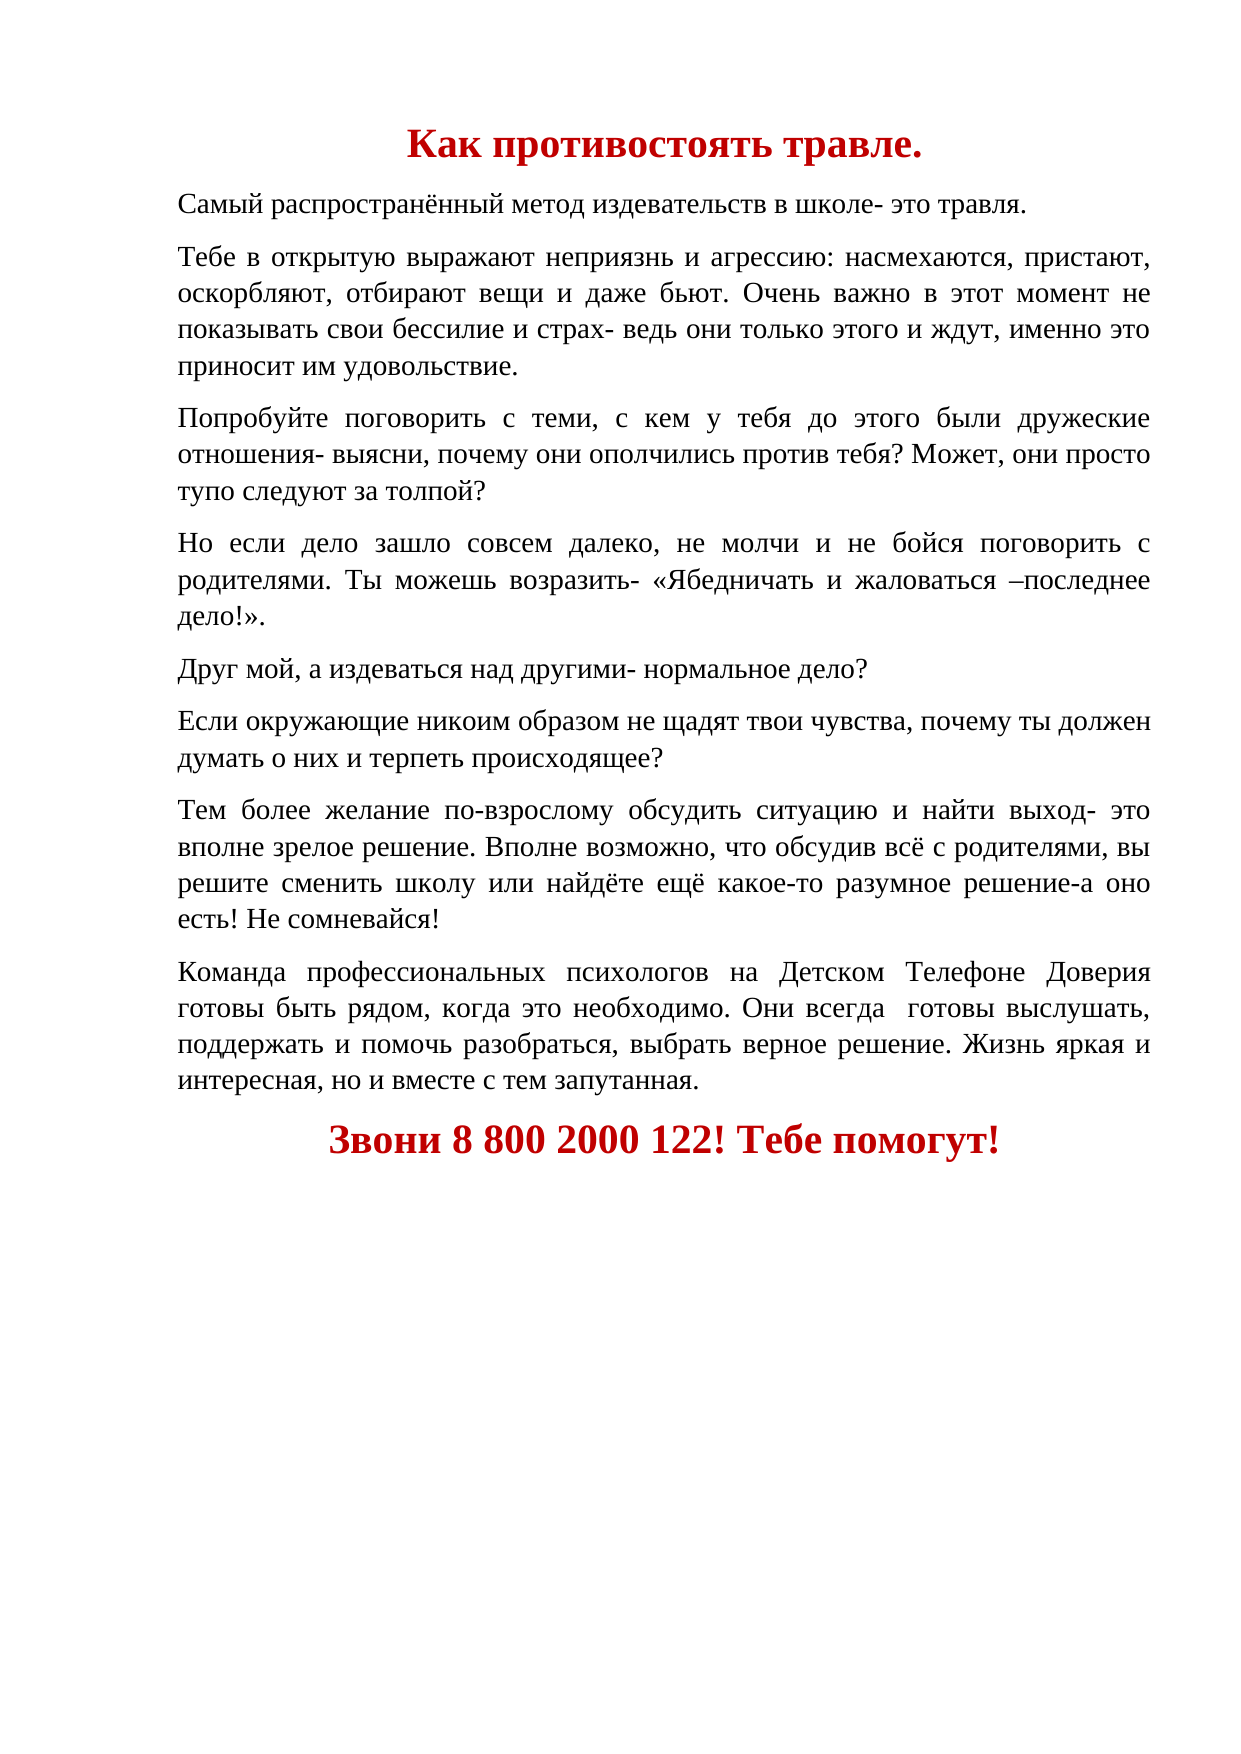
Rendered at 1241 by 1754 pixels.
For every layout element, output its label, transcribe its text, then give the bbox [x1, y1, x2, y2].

text Попробуйте поговорить с теми, с кем у тебя до этого были дружеские отношения- выясни, почему они ополчились против тебя? Может, они просто тупо следуют за толпой? [177, 401, 1152, 506]
text Самый распространённый метод издевательств в школе- это травля. [177, 186, 1152, 220]
text Но если дело зашло совсем далеко, не молчи и не бойся поговорить с родителями. Ты можешь возразить- «Ябедничать и жаловаться –последнее дело!». [177, 526, 1152, 631]
text Тем более желание по-взрослому обсудить ситуацию и найти выход- это вполне зрелое решение. Вполне возможно, что обсудив всё с родителями, вы решите сменить школу или найдёте ещё какое-то разумное решение-а оно есть! Не сомневайся! [177, 792, 1152, 934]
text Как противостоять травле. [177, 118, 1152, 166]
text Друг мой, а издеваться над другими- нормальное дело? [177, 651, 1152, 684]
text Команда профессиональных психологов на Детском Телефоне Доверия готовы быть рядом, когда это необходимо. Они всегда готовы выслушать, поддержать и помочь разобраться, выбрать верное решение. Жизнь яркая и интересная, но и вместе с тем запутанная. [177, 954, 1152, 1096]
text Звони 8 800 2000 122! Тебе помогут! [177, 1115, 1152, 1163]
text Если окружающие никоим образом не щадят твои чувства, почему ты должен думать о них и терпеть происходящее? [177, 703, 1152, 773]
text Тебе в открытую выражают неприязнь и агрессию: насмехаются, пристают, оскорбляют, отбирают вещи и даже бьют. Очень важно в этот момент не показывать свои бессилие и страх- ведь они только этого и ждут, именно это приносит им удовольствие. [177, 239, 1152, 381]
